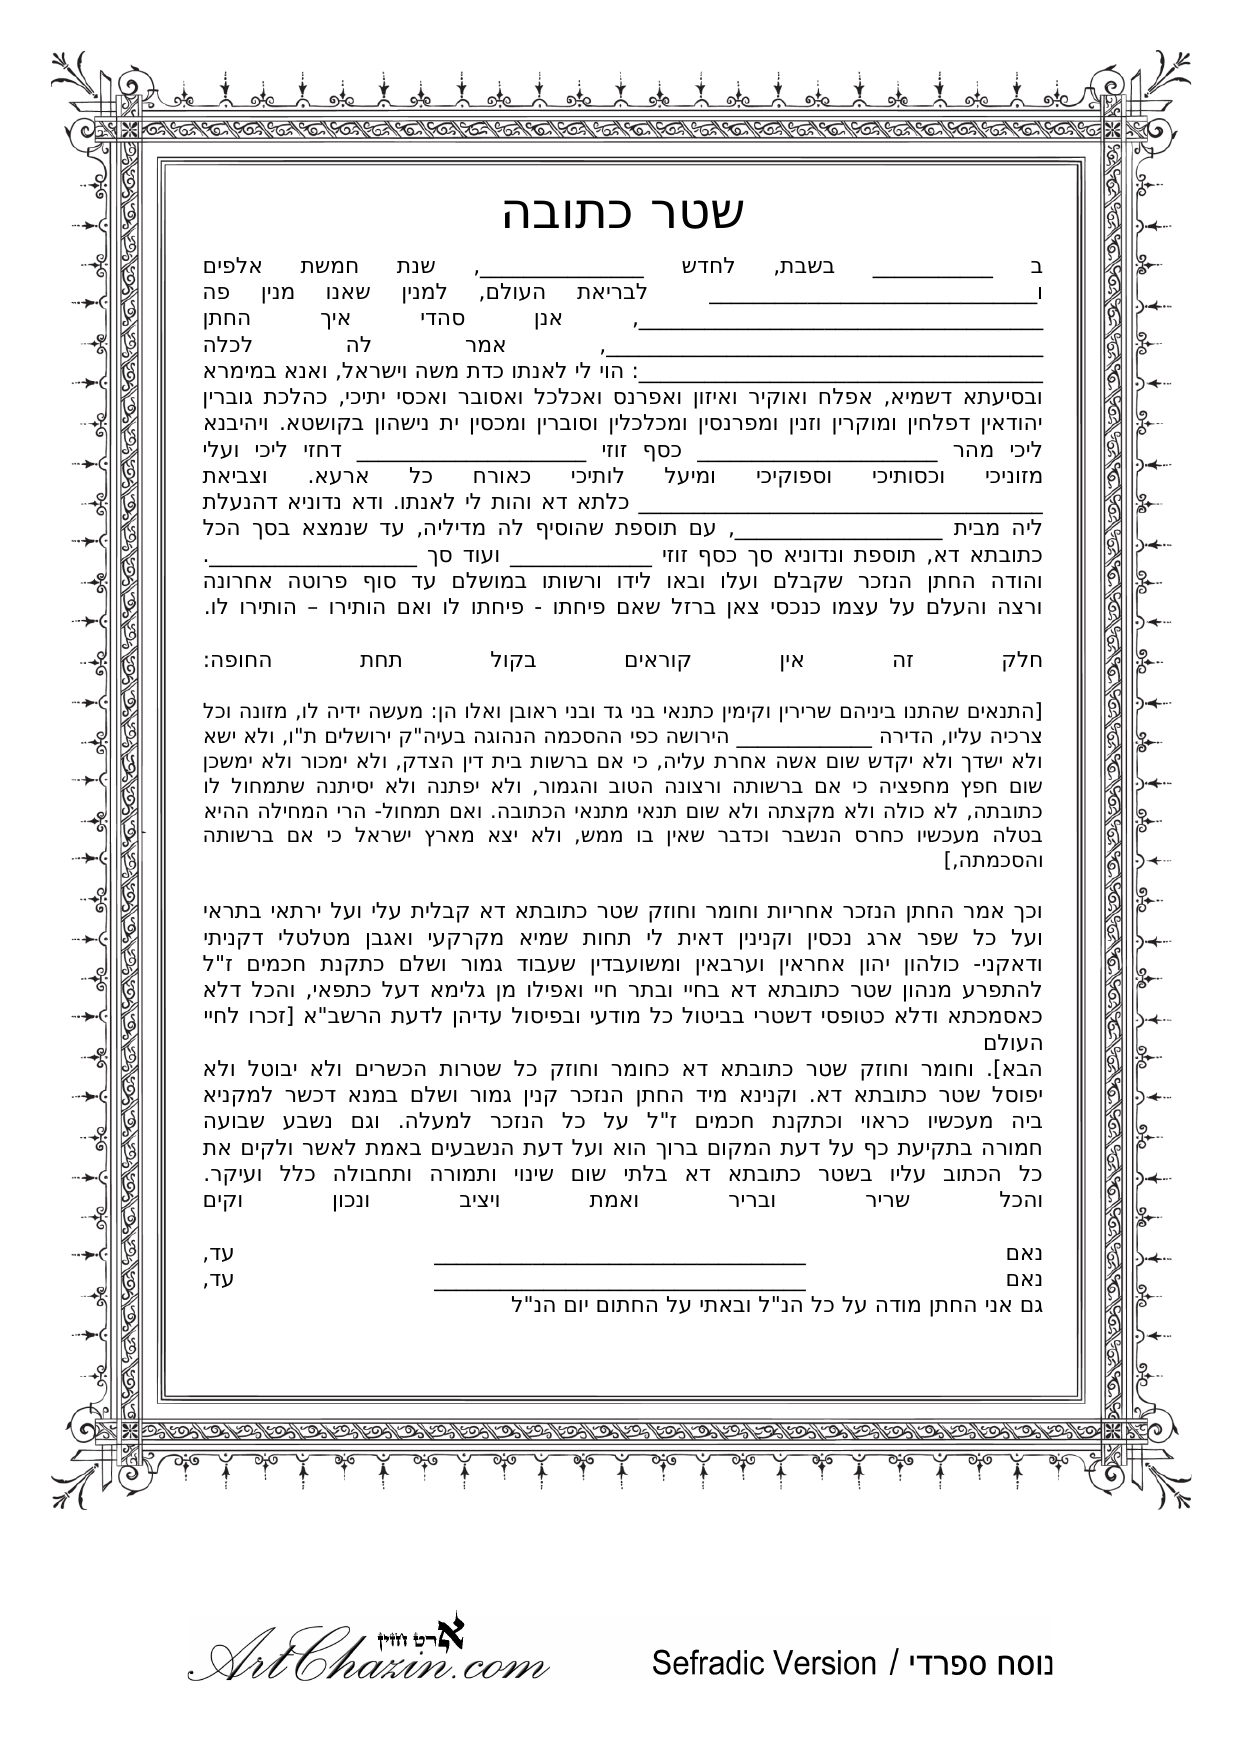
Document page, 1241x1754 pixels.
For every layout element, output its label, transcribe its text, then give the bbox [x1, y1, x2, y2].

text שטר כתובה [202, 182, 1044, 240]
picture [187, 1610, 1053, 1681]
text ב ___________ בשבת, לחדש _______________, שנת חמשת אלפים ו______________________________ לבריאת העולם, למנין שאנו מנין פה _____________________________________, אנן סהדי איך החתן ________________________________________, אמר לה לכלה _____________________________________: הוי לי לאנתו כדת משה וישראל, ואנא במימרא ובסיעתא דשמיא, אפלח ואוקיר ואיזון ואפרנס ואכלכל ואסובר ואכסי יתיכי, כהלכת גוברין יהודאין דפלחין ומוקרין וזנין ומפרנסין ומכלכלין וסוברין ומכסין ית נישהון בקושטא. ויהיבנא ליכי מהר ______________________ כסף זוזי _____________________ דחזי ליכי ועלי מזוניכי וכסותיכי וספוקיכי ומיעל לותיכי כאורח כל ארעא. וצביאת _____________________________________ כלתא דא והות לי לאנתו. ודא נדוניא דהנעלת ליה מבית ___________________, עם תוספת שהוסיף לה מדיליה, עד שנמצא בסך הכל כתובתא דא, תוספת ונדוניא סך כסף זוזי _____________ ועוד סך ___________________. והודה החתן הנזכר שקבלם ועלו ובאו לידו ורשותו במושלם עד סוף פרוטה אחרונה ורצה והעלם על עצמו כנכסי צאן ברזל שאם פיחתו - פיחתו לו ואם הותירו – הותירו לו. חלק זה אין קוראים בקול תחת החופה: [התנאים שהתנו ביניהם שרירין וקימין כתנאי בני גד ובני ראובן ואלו הן: מעשה ידיה לו, מזונה וכל צרכיה עליו, הדירה _____________ הירושה כפי ההסכמה הנהוגה בעיה"ק ירושלים ת"ו, ולא ישא ולא ישדך ולא יקדש שום אשה אחרת עליה, כי אם ברשות בית דין הצדק, ולא ימכור ולא ימשכן שום חפץ מחפציה כי אם ברשותה ורצונה הטוב והגמור, ולא יפתנה ולא יסיתנה שתמחול לו כתובתה, לא כולה ולא מקצתה ולא שום תנאי מתנאי הכתובה. ואם תמחול- הרי המחילה ההיא בטלה מעכשיו כחרס הנשבר וכדבר שאין בו ממש, ולא יצא מארץ ישראל כי אם ברשותה והסכמתה,] וכך אמר החתן הנזכר אחריות וחומר וחוזק שטר כתובתא דא קבלית עלי ועל ירתאי בתראי ועל כל שפר ארג נכסין וקנינין דאית לי תחות שמיא מקרקעי ואגבן מטלטלי דקניתי ודאקני- כולהון יהון אחראין וערבאין ומשועבדין שעבוד גמור ושלם כתקנת חכמים ז"ל להתפרע מנהון שטר כתובתא דא בחיי ובתר חיי ואפילו מן גלימא דעל כתפאי, והכל דלא כאסמכתא ודלא כטופסי דשטרי בביטול כל מודעי ובפיסול עדיהן לדעת הרשב"א [זכרו לחיי העולם הבא]. וחומר וחוזק שטר כתובתא דא כחומר וחוזק כל שטרות הכשרים ולא יבוטל ולא יפוסל שטר כתובתא דא. וקנינא מיד החתן הנזכר קנין גמור ושלם במנא דכשר למקניא ביה מעכשיו כראוי וכתקנת חכמים ז"ל על כל הנזכר למעלה. וגם נשבע שבועה חמורה בתקיעת כף על דעת המקום ברוך הוא ועל דעת הנשבעים באמת לאשר ולקים את כל הכתוב עליו בשטר כתובתא דא בלתי שום שינוי ותמורה ותחבולה כלל ועיקר. והכל שריר ובריר ואמת ויציב ונכון וקים נאם __________________________________ עד, נאם __________________________________ עד, גם אני החתן מודה על כל הנ"ל ובאתי על החתום יום הנ"ל [202, 253, 1044, 1318]
picture [51, 50, 1192, 1510]
